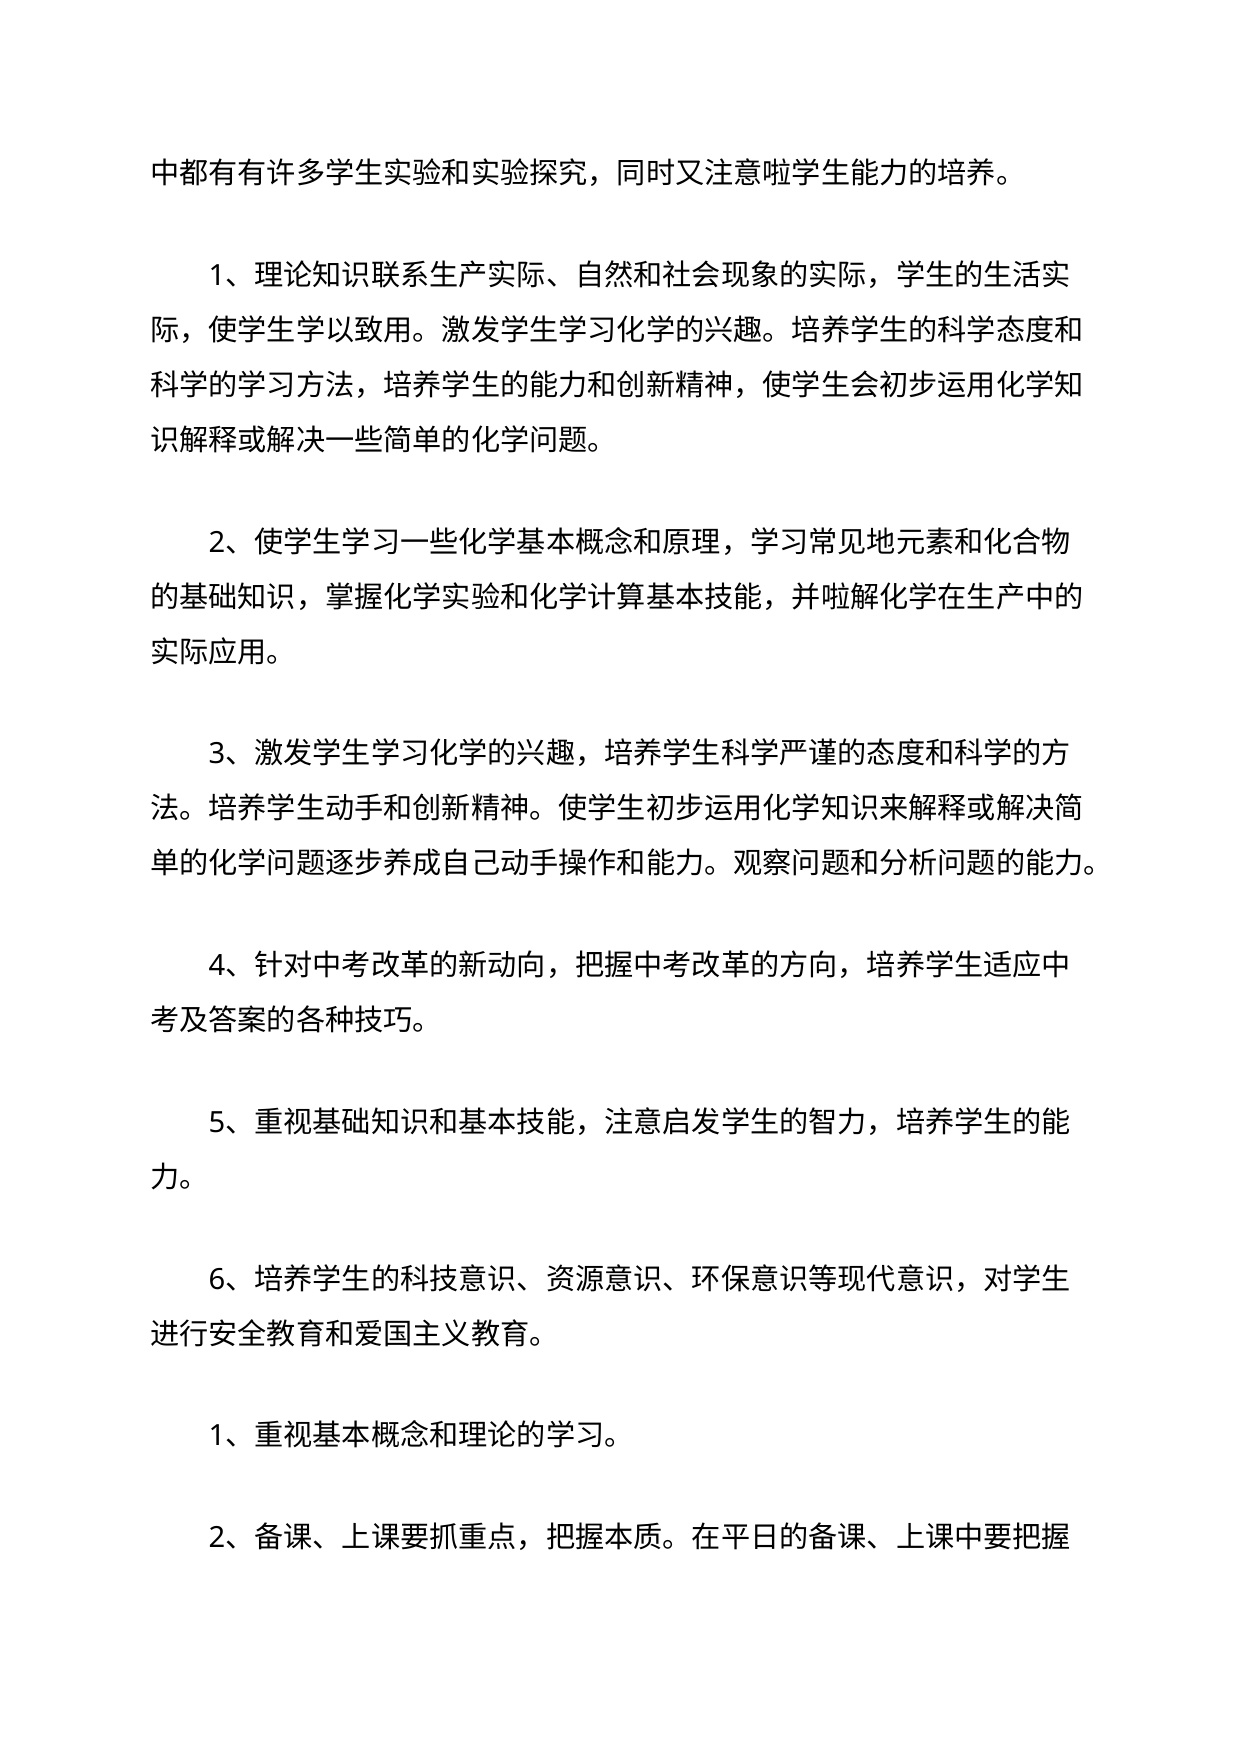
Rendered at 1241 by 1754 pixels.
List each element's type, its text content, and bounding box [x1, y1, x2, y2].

text 6、培养学生的科技意识、资源意识、环保意识等现代意识，对学生进行安全教育和爱国主义教育。 [150, 1255, 1090, 1352]
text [150, 1514, 1090, 1556]
text 3、激发学生学习化学的兴趣，培养学生科学严谨的态度和科学的方法。培养学生动手和创新精神。使学生初步运用化学知识来解释或解决简单的化学问题逐步养成自己动手操作和能力。观察问题和分析问题的能力。 [150, 730, 1090, 882]
text 2、使学生学习一些化学基本概念和原理，学习常见地元素和化合物的基础知识，掌握化学实验和化学计算基本技能，并啦解化学在生产中的实际应用。 [150, 518, 1090, 671]
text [150, 150, 1090, 192]
text 1、理论知识联系生产实际、自然和社会现象的实际，学生的生活实际，使学生学以致用。激发学生学习化学的兴趣。培养学生的科学态度和科学的学习方法，培养学生的能力和创新精神，使学生会初步运用化学知识解释或解决一些简单的化学问题。 [150, 252, 1090, 459]
text 4、针对中考改革的新动向，把握中考改革的方向，培养学生适应中考及答案的各种技巧。 [150, 942, 1090, 1039]
text 1、重视基本概念和理论的学习。 [150, 1412, 1090, 1454]
text 5、重视基础知识和基本技能，注意启发学生的智力，培养学生的能力。 [150, 1098, 1090, 1196]
